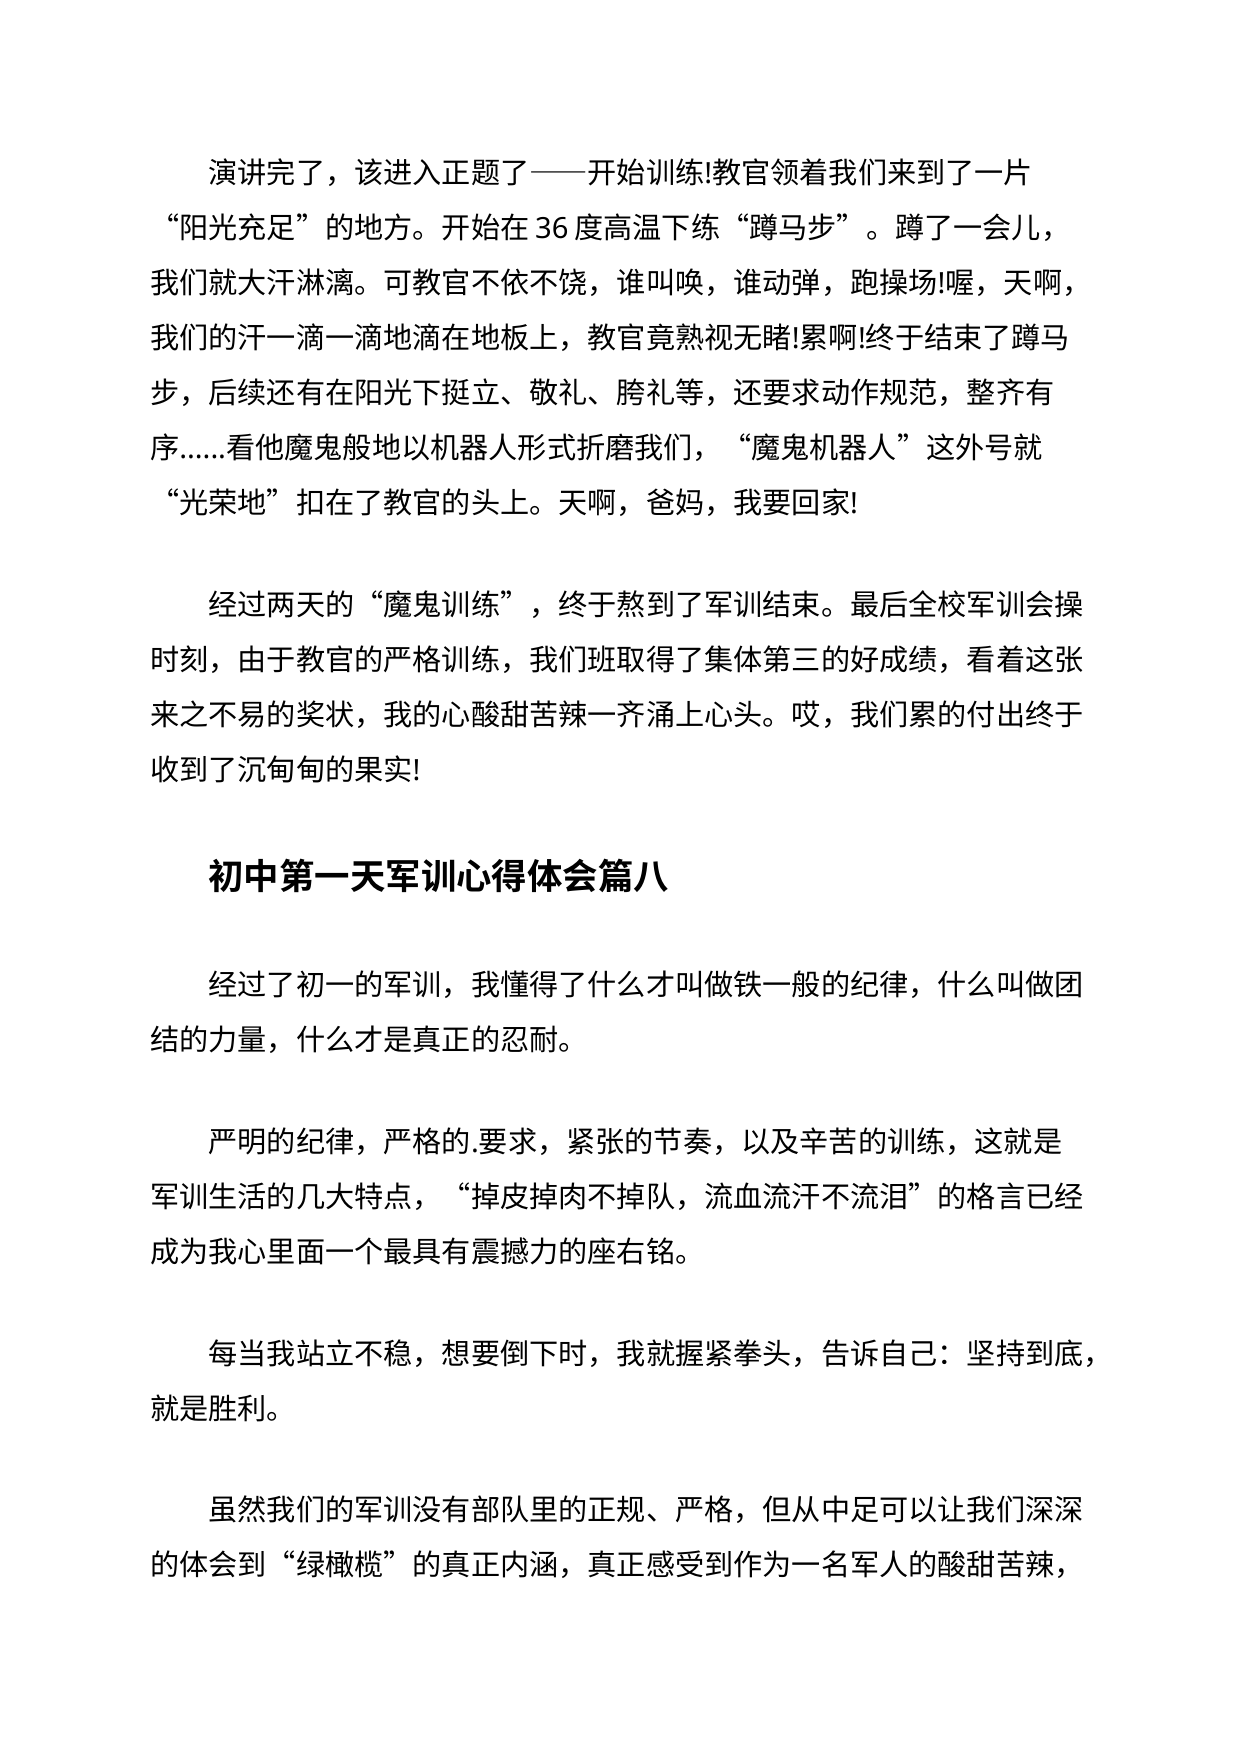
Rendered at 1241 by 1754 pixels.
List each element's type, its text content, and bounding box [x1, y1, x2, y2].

text 经过两天的“魔鬼训练”，终于熬到了军训结束。最后全校军训会操时刻，由于教官的严格训练，我们班取得了集体第三的好成绩，看着这张来之不易的奖状，我的心酸甜苦辣一齐涌上心头。哎，我们累的付出终于收到了沉甸甸的果实! [150, 582, 1090, 789]
text 初中第一天军训心得体会篇八 [150, 848, 1090, 900]
text 经过了初一的军训，我懂得了什么才叫做铁一般的纪律，什么叫做团结的力量，什么才是真正的忍耐。 [150, 962, 1090, 1059]
text 严明的纪律，严格的.要求，紧张的节奏，以及辛苦的训练，这就是军训生活的几大特点，“掉皮掉肉不掉队，流血流汗不流泪”的格言已经成为我心里面一个最具有震撼力的座右铭。 [150, 1119, 1090, 1271]
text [150, 1487, 1090, 1584]
text 每当我站立不稳，想要倒下时，我就握紧拳头，告诉自己：坚持到底，就是胜利。 [150, 1330, 1090, 1427]
text 演讲完了，该进入正题了——开始训练!教官领着我们来到了一片“阳光充足”的地方。开始在36度高温下练“蹲马步”。蹲了一会儿，我们就大汗淋漓。可教官不依不饶，谁叫唤，谁动弹，跑操场!喔，天啊，我们的汗一滴一滴地滴在地板上，教官竟熟视无睹!累啊!终于结束了蹲马步，后续还有在阳光下挺立、敬礼、胯礼等，还要求动作规范，整齐有序......看他魔鬼般地以机器人形式折磨我们，“魔鬼机器人”这外号就“光荣地”扣在了教官的头上。天啊，爸妈，我要回家! [150, 150, 1090, 522]
